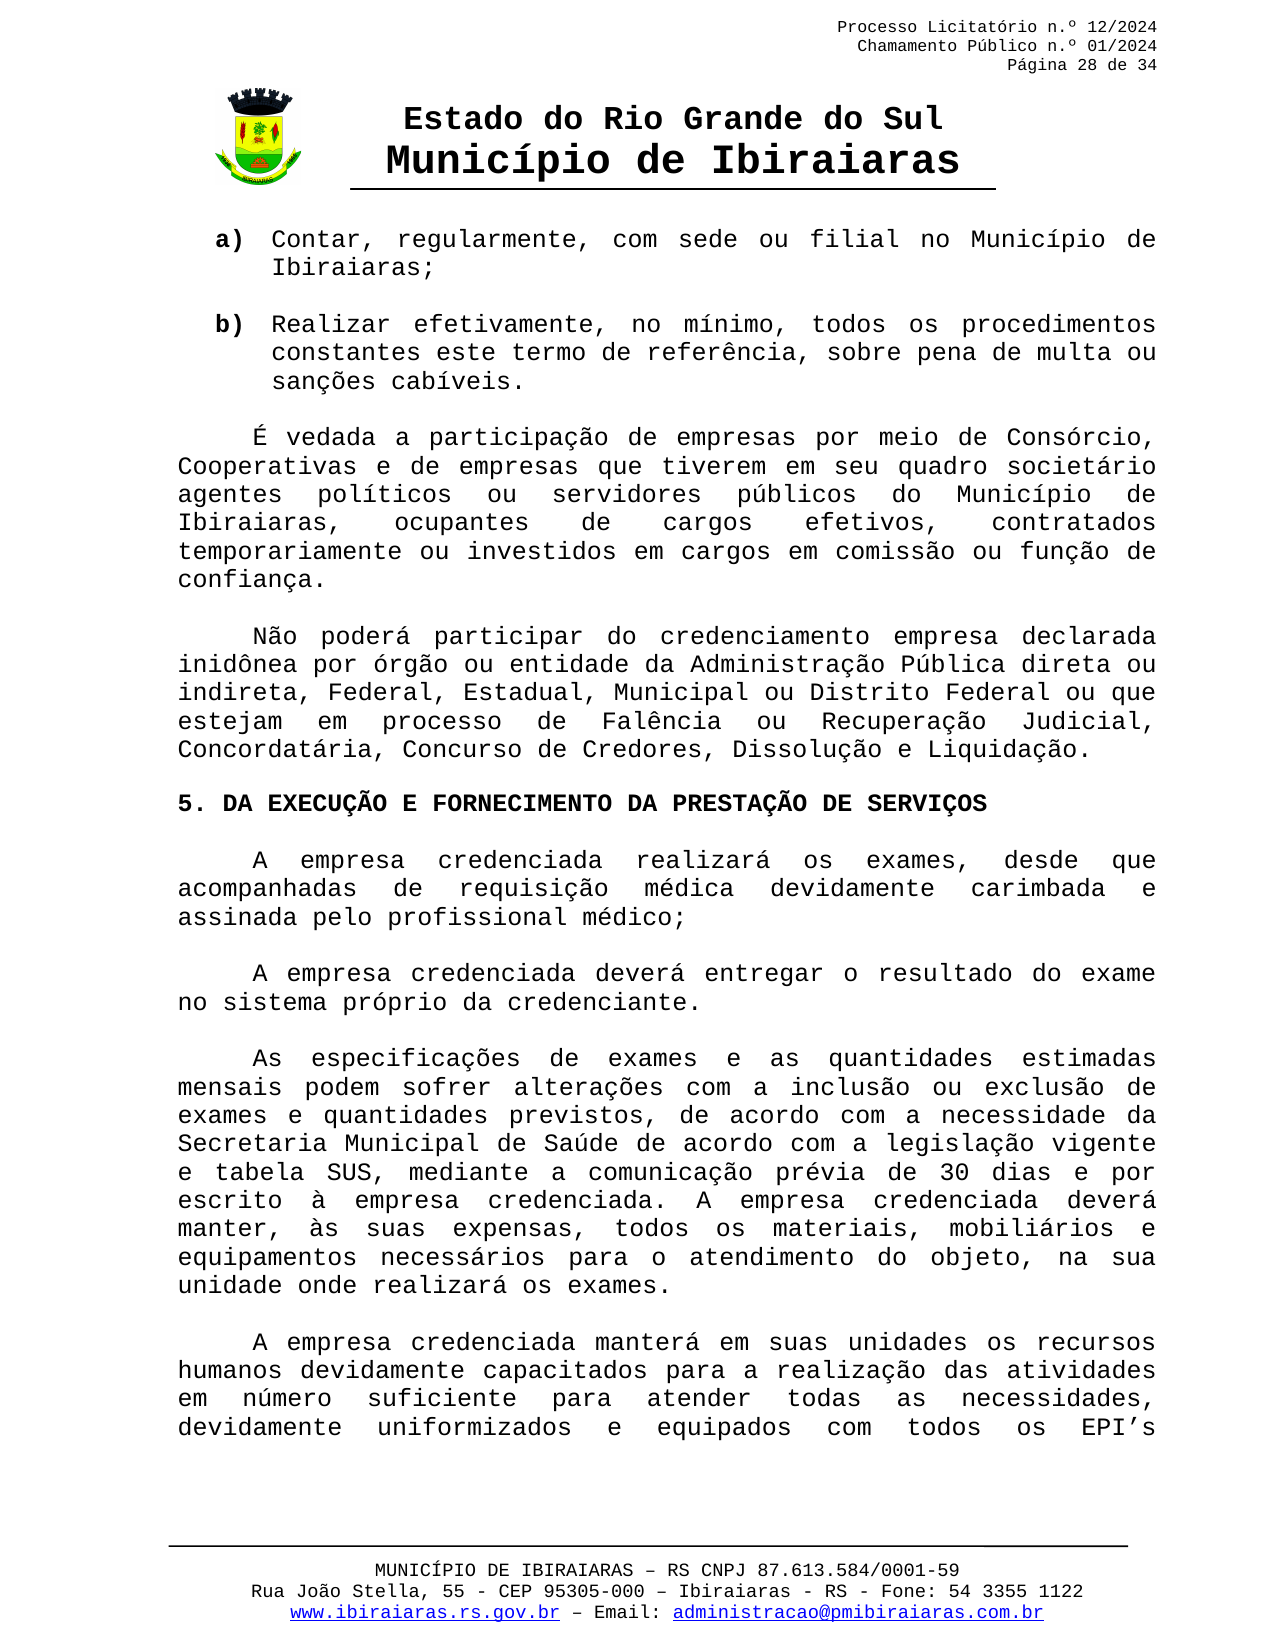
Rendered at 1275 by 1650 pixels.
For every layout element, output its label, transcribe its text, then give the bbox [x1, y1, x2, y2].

text Não poderá participar do credenciamento empresa declarada inidônea por órgão ou entidade da Administração Pública direta ou indireta, Federal, Estadual, Municipal ou Distrito Federal ou que estejam em processo de Falência ou Recuperação Judicial, Concordatária, Concurso de Credores, Dissolução e Liquidação. [177, 623, 1157, 765]
text A empresa credenciada deverá entregar o resultado do exame no sistema próprio da credenciante. [177, 961, 1157, 1018]
picture [215, 88, 302, 185]
text As especificações de exames e as quantidades estimadas mensais podem sofrer alterações com a inclusão ou exclusão de exames e quantidades previstos, de acordo com a necessidade da Secretaria Municipal de Saúde de acordo com a legislação vigente e tabela SUS, mediante a comunicação prévia de 30 dias e por escrito à empresa credenciada. A empresa credenciada deverá manter, às suas expensas, todos os materiais, mobiliários e equipamentos necessários para o atendimento do objeto, na sua unidade onde realizará os exames. [177, 1046, 1157, 1301]
list Contar, regularmente, com sede ou filial no Município de Ibiraiaras; [215, 227, 1157, 283]
text É vedada a participação de empresas por meio de Consórcio, Cooperativas e de empresas que tiverem em seu quadro societário agentes políticos ou servidores públicos do Município de Ibiraiaras, ocupantes de cargos efetivos, contratados temporariamente ou investidos em cargos em comissão ou função de confiança. [177, 425, 1157, 595]
text A empresa credenciada realizará os exames, desde que acompanhadas de requisição médica devidamente carimbada e assinada pelo profissional médico; [177, 848, 1157, 933]
list Realizar efetivamente, no mínimo, todos os procedimentos constantes este termo de referência, sobre pena de multa ou sanções cabíveis. [215, 312, 1157, 397]
text 5. DA EXECUÇÃO E FORNECIMENTO DA PRESTAÇÃO DE SERVIÇOS [177, 791, 1157, 819]
